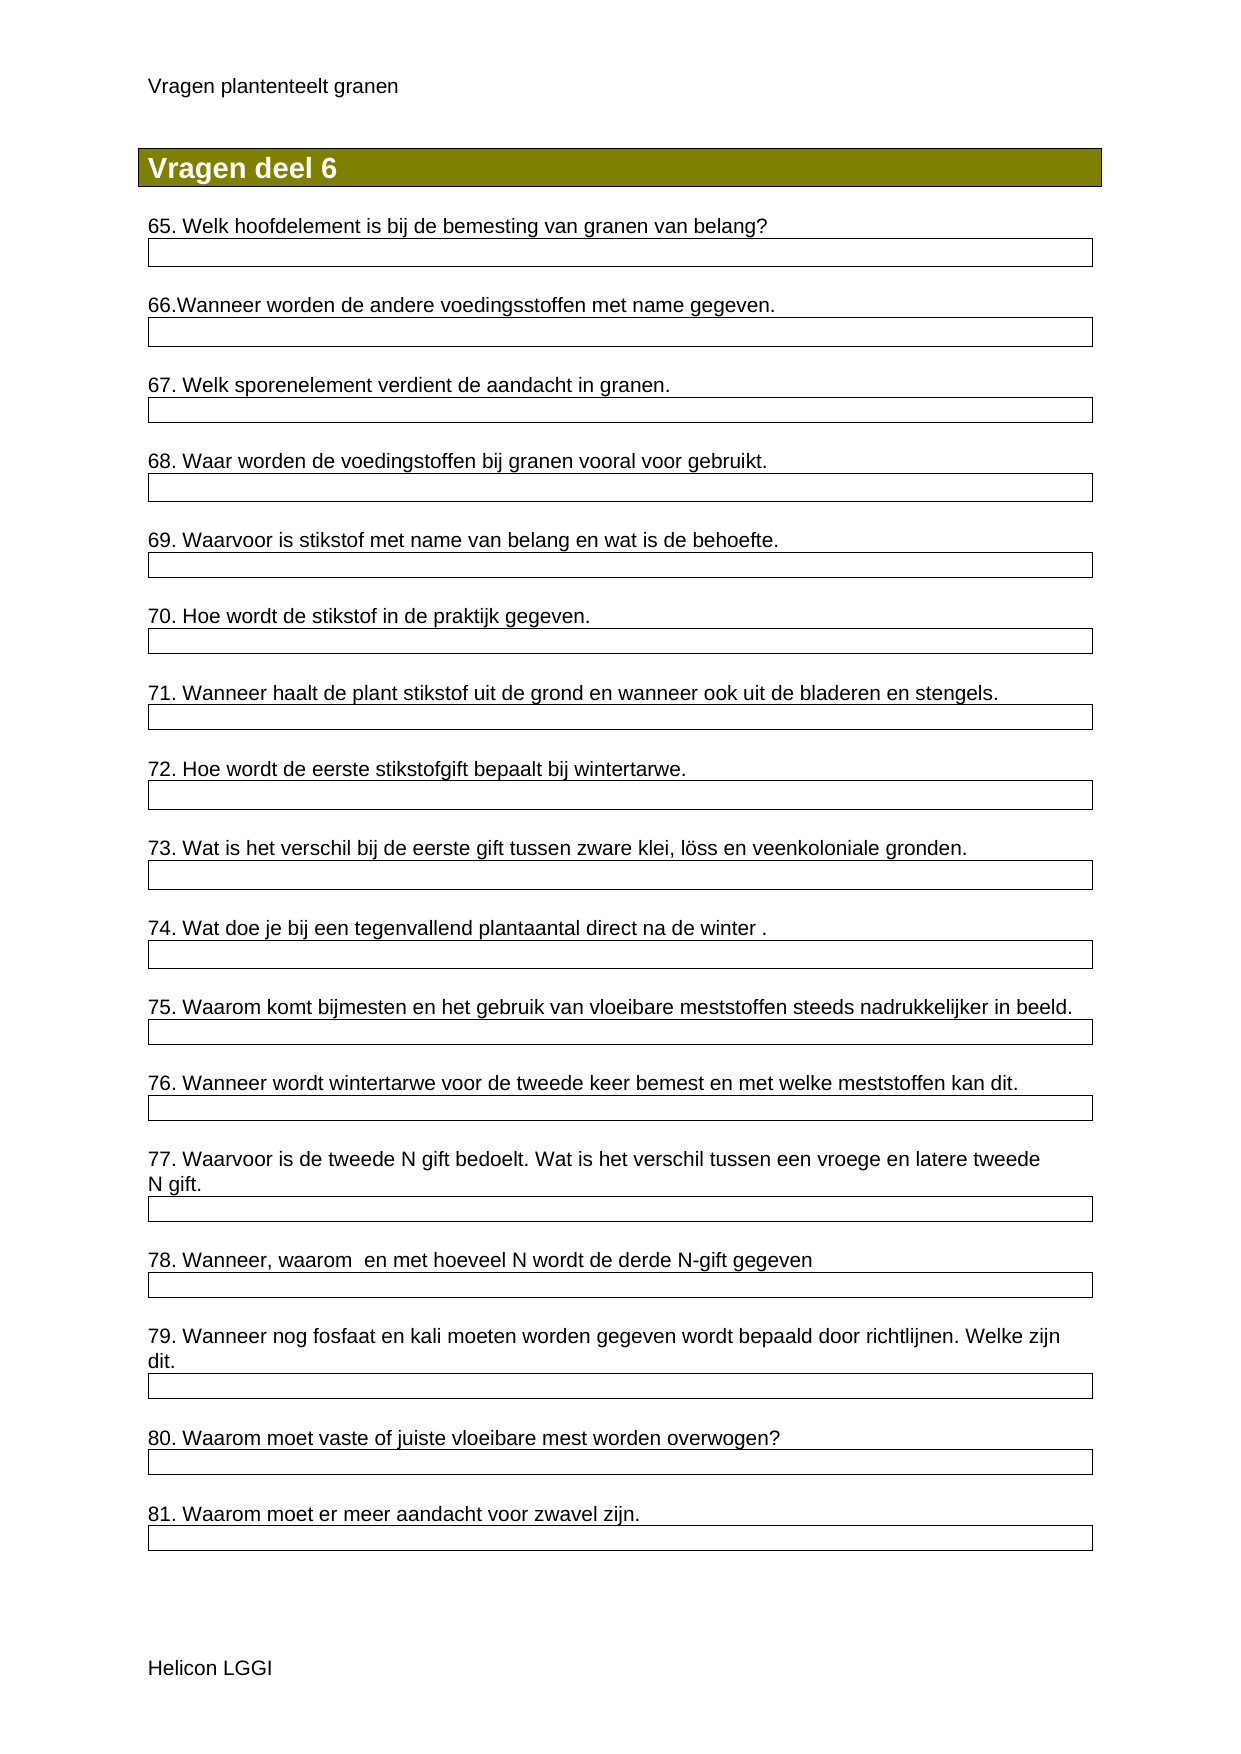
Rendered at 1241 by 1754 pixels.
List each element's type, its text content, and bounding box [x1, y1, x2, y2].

table_header [149, 861, 1092, 888]
text 71. Wanneer haalt de plant stikstof uit de grond en wanneer ook uit de bladeren en stengels. [148, 679, 1093, 704]
text 66.Wanneer worden de andere voedingsstoffen met name gegeven. [148, 292, 1093, 317]
text 76. Wanneer wordt wintertarwe voor de tweede keer bemest en met welke meststoffen kan dit. [148, 1070, 1093, 1095]
text 81. Waarom moet er meer aandacht voor zwavel zijn. [148, 1500, 1093, 1525]
table_header [149, 781, 1092, 809]
text 79. Wanneer nog fosfaat en kali moeten worden gegeven wordt bepaald door richtlijnen. Welke zijn dit. [148, 1323, 1093, 1373]
text N gift. [148, 1171, 1093, 1196]
table_header [149, 1197, 1092, 1221]
table_header [149, 941, 1092, 968]
text 65. Welk hoofdelement is bij de bemesting van granen van belang? [148, 212, 1093, 237]
table_header [149, 705, 1092, 729]
text 77. Waarvoor is de tweede N gift bedoelt. Wat is het verschil tussen een vroege en latere tweede [148, 1146, 1093, 1171]
table_header [149, 239, 1092, 266]
text 67. Welk sporenelement verdient de aandacht in granen. [148, 372, 1093, 397]
text 69. Waarvoor is stikstof met name van belang en wat is de behoefte. [148, 527, 1093, 552]
text 68. Waar worden de voedingstoffen bij granen vooral voor gebruikt. [148, 448, 1093, 473]
table_header [149, 1374, 1092, 1398]
table_header [149, 474, 1092, 501]
text 72. Hoe wordt de eerste stikstofgift bepaalt bij wintertarwe. [148, 755, 1093, 780]
text 73. Wat is het verschil bij de eerste gift tussen zware klei, löss en veenkoloniale gronden. [148, 835, 1093, 860]
table_header [149, 1020, 1092, 1044]
table_header [149, 1096, 1092, 1120]
table_header [149, 318, 1092, 346]
table_header [149, 1526, 1092, 1550]
text 75. Waarom komt bijmesten en het gebruik van vloeibare meststoffen steeds nadrukkelijker in beeld. [148, 994, 1093, 1019]
table_header [149, 1450, 1092, 1474]
table_header [149, 398, 1092, 422]
text 70. Hoe wordt de stikstof in de praktijk gegeven. [148, 603, 1093, 628]
table_header [149, 1273, 1092, 1297]
text 74. Wat doe je bij een tegenvallend plantaantal direct na de winter . [148, 914, 1093, 939]
text 78. Wanneer, waarom en met hoeveel N wordt de derde N-gift gegeven [148, 1247, 1093, 1272]
subtitle Vragen deel 6 [139, 149, 1101, 186]
table_header [149, 629, 1092, 653]
text 80. Waarom moet vaste of juiste vloeibare mest worden overwogen? [148, 1424, 1093, 1449]
table_header [149, 553, 1092, 577]
